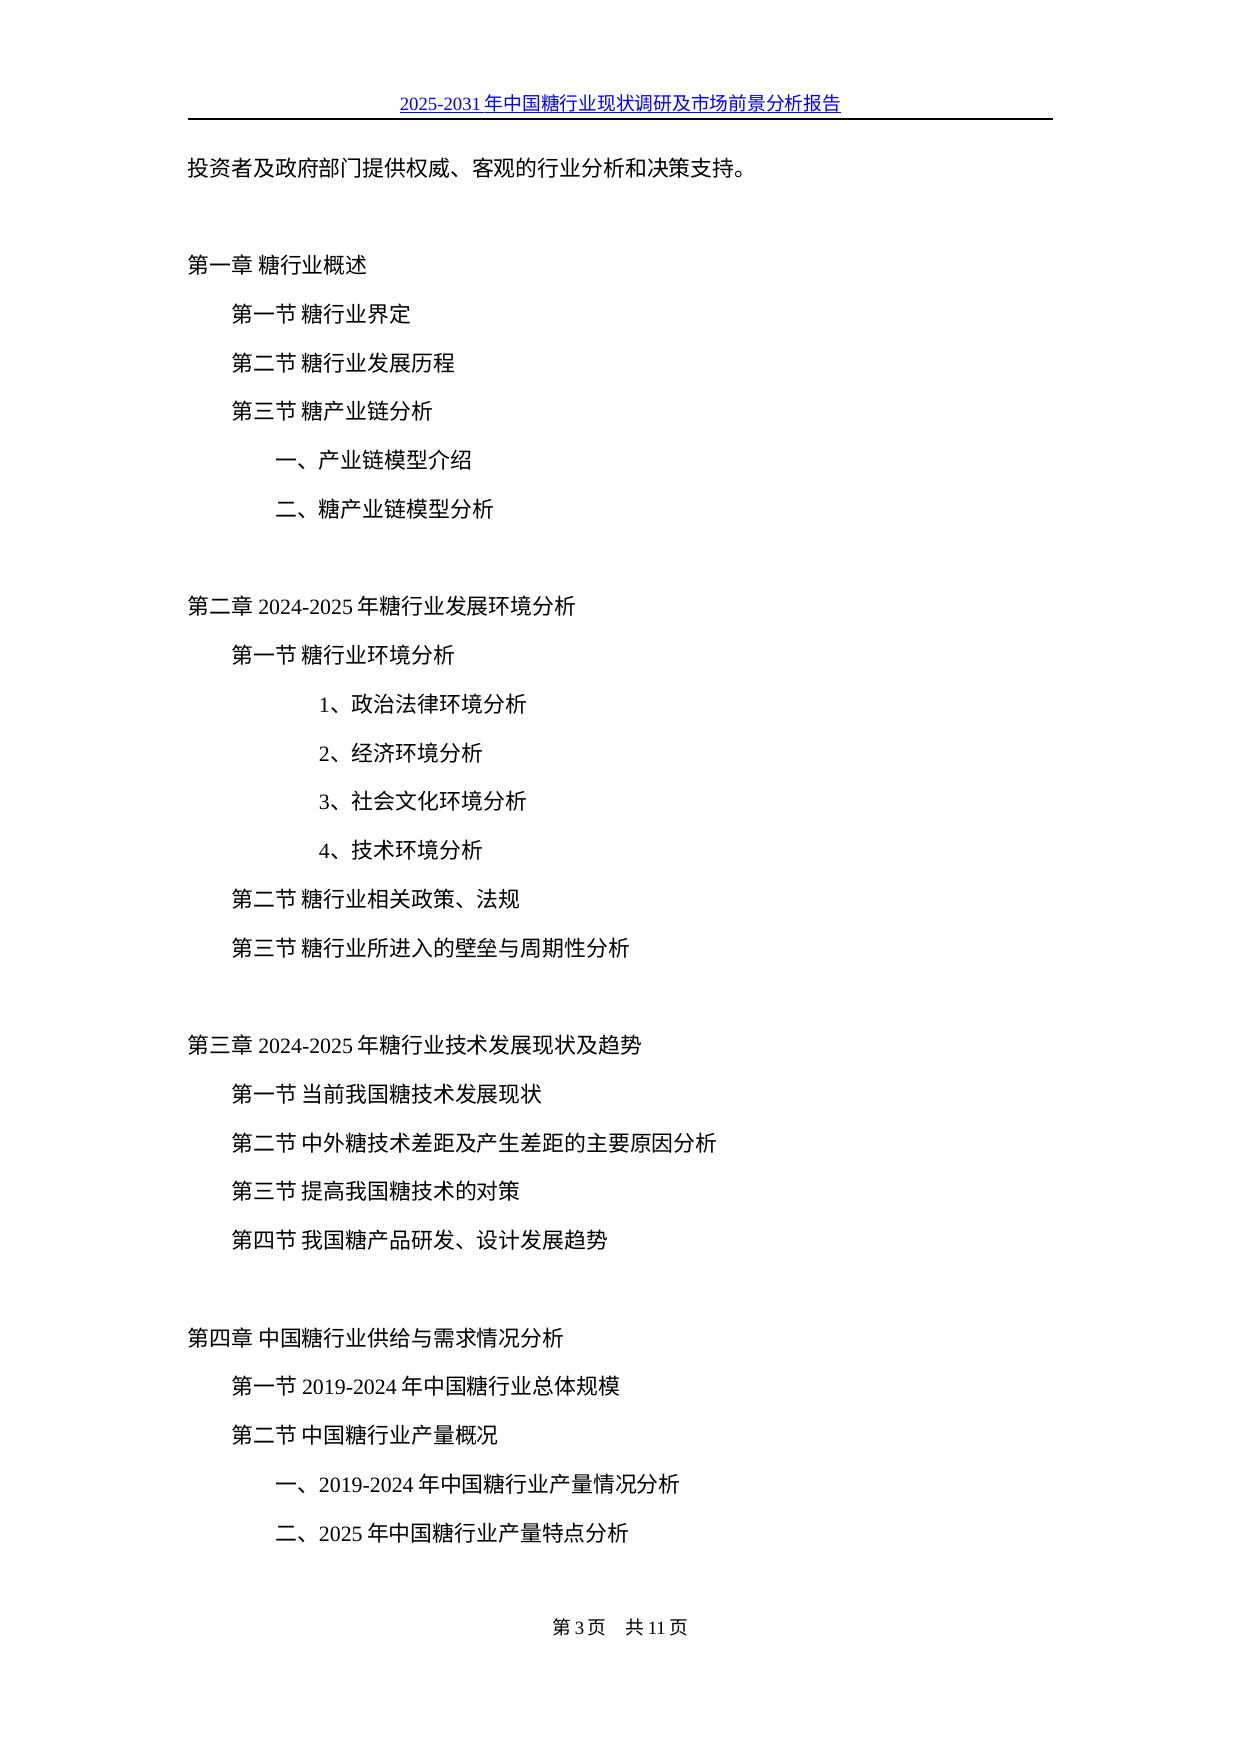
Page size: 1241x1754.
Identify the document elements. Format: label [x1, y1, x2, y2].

text [187, 150, 1053, 1548]
